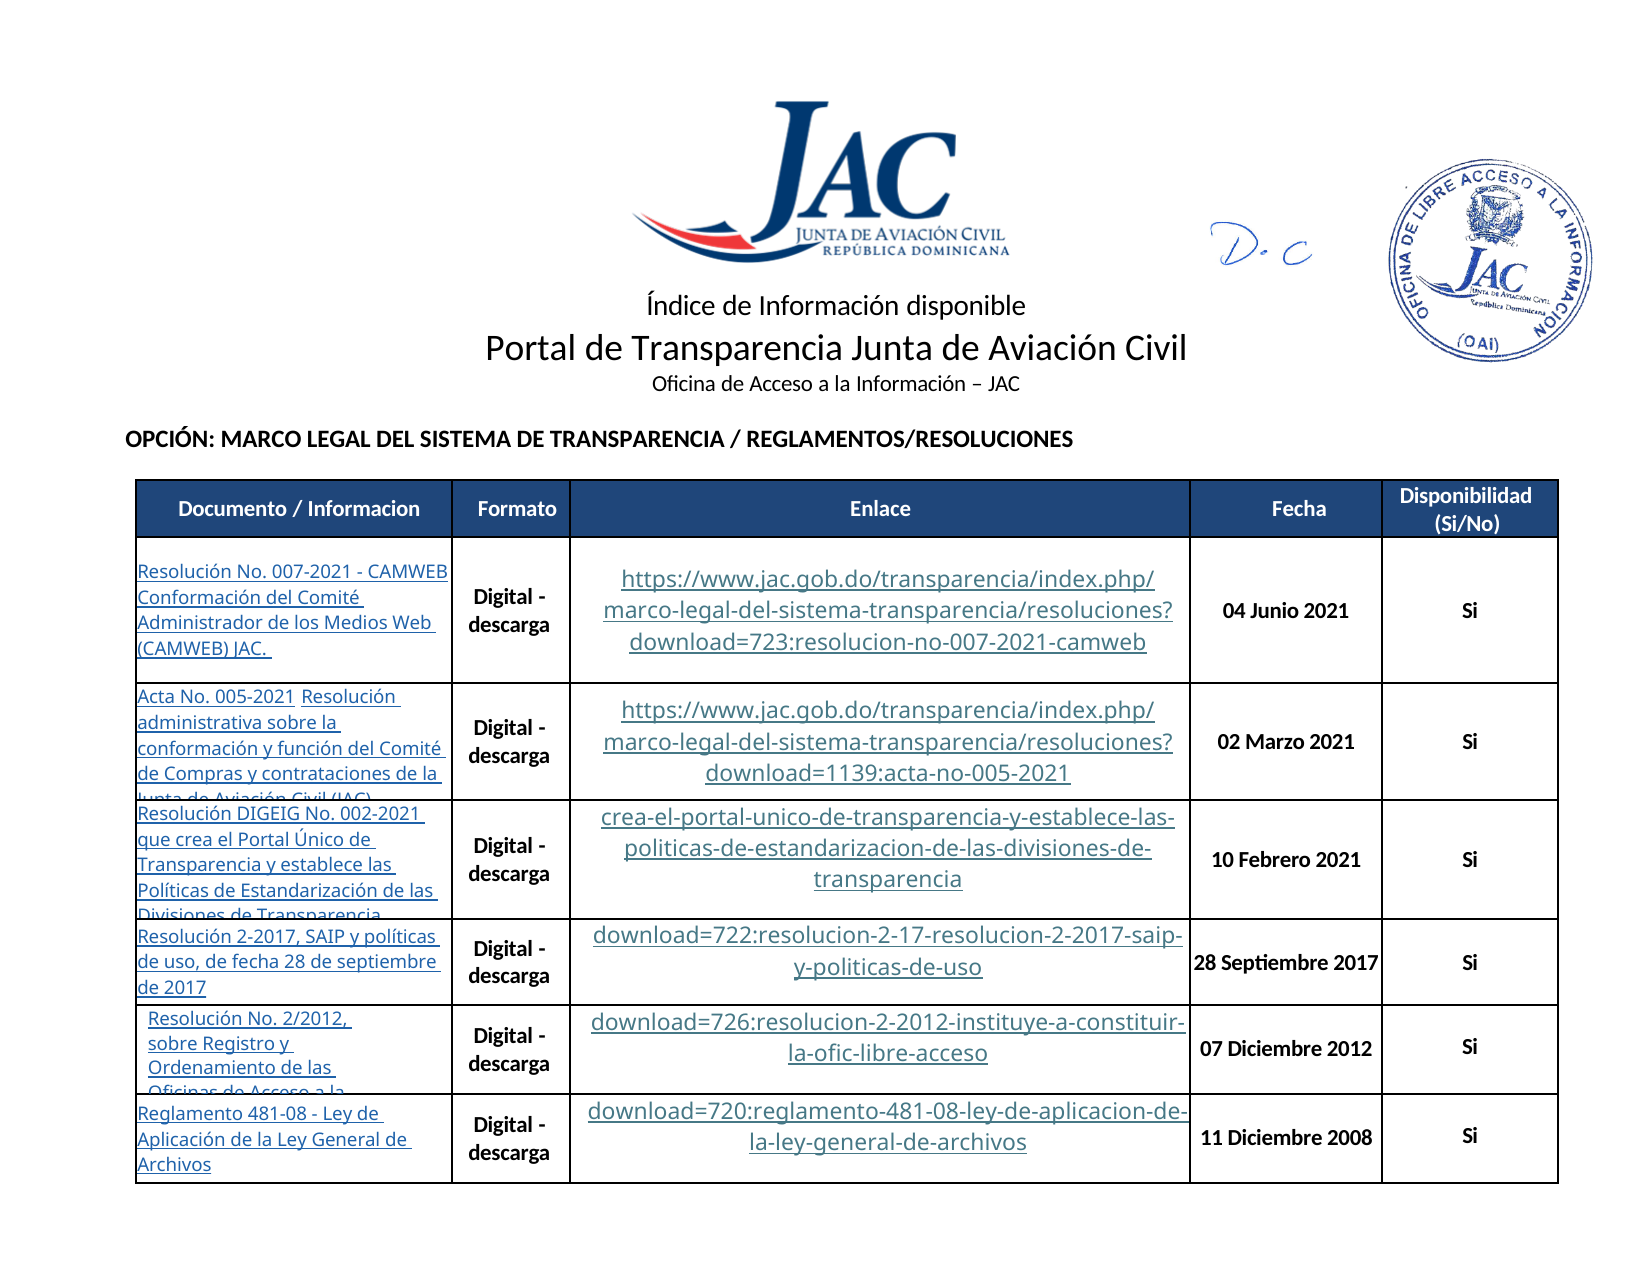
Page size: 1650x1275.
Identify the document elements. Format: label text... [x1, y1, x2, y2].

table_cell Digital - descarga [453, 801, 569, 918]
table_cell https://www.jac.gob.do/transparencia/index.php/marco-legal-del-sistema-transparencia/resoluciones?download=832:resolucion-digeig-no-002-2021-que-crea-el-portal-unico-de-transparencia-y-establece-las-politicas-de-estandarizacion-de-las-divisiones-de-transparencia [571, 801, 1189, 918]
picture [1377, 152, 1597, 368]
table_cell https://www.jac.gob.do/transparencia/index.php/marco-legal-del-sistema-transparencia/resoluciones?download=1139:acta-no-005-2021 [571, 684, 1189, 799]
table_cell Digital - descarga [453, 920, 569, 1004]
text Oficina de Acceso a la Información – JAC [477, 369, 1194, 397]
table_cell https://www.jac.gob.do/transparencia/index.php/marco-legal-del-sistema-transparencia/resoluciones?download=720:reglamento-481-08-ley-de-aplicacion-de-la-ley-general-de-archivos [571, 1095, 1189, 1182]
text Índice de Información disponible [478, 287, 1194, 323]
table_cell Si [1383, 1006, 1557, 1093]
text OPCIÓN: MARCO LEGAL DEL SISTEMA DE TRANSPARENCIA / REGLAMENTOS/RESOLUCIONES [125, 423, 1596, 453]
table_cell Si [1383, 1095, 1557, 1182]
table_cell https://www.jac.gob.do/transparencia/index.php/marco-legal-del-sistema-transparencia/resoluciones?download=726:resolucion-2-2012-instituye-a-constituir-la-ofic-libre-acceso [571, 1006, 1189, 1093]
table_cell Acta No. 005-2021 Resolución administrativa sobre la conformación y función del Comité de Compras y contrataciones de la Junta de Aviación Civil (JAC). [137, 684, 451, 799]
table_cell Resolución No. 2/2012, sobre Registro y Ordenamiento de las Oficinas de Acceso a la Información Pública, de fecha 7 de diciembre de 2012 [137, 1006, 451, 1093]
table_cell Reglamento 481-08 - Ley de Aplicación de la Ley General de Archivos [137, 1095, 451, 1182]
table_header Disponibilidad (Si/No) [1383, 481, 1557, 536]
table_cell Resolución No. 007-2021 - CAMWEB Conformación del Comité Administrador de los Medios Web (CAMWEB) JAC. [137, 538, 451, 682]
text Portal de Transparencia Junta de Aviación Civil [478, 324, 1194, 369]
table_header Formato [453, 481, 569, 536]
table_header Documento / Informacion [137, 481, 451, 536]
table_cell 02 Marzo 2021 [1191, 684, 1381, 799]
table_cell 11 Diciembre 2008 [1191, 1095, 1381, 1182]
table_cell Digital - descarga [453, 684, 569, 799]
table_cell Resolución DIGEIG No. 002-2021 que crea el Portal Único de Transparencia y establece las Políticas de Estandarización de las Divisiones de Transparencia. Deroga la Res. 1/2018 [137, 801, 451, 918]
table_header Fecha [1191, 481, 1381, 536]
table_cell 04 Junio 2021 [1191, 538, 1381, 682]
table_cell https://www.jac.gob.do/transparencia/index.php/marco-legal-del-sistema-transparencia/resoluciones?download=722:resolucion-2-17-resolucion-2-2017-saip-y-politicas-de-uso [571, 920, 1189, 1004]
table_cell Si [1383, 920, 1557, 1004]
table_cell 07 Diciembre 2012 [1191, 1006, 1381, 1093]
table_cell Digital - descarga [453, 538, 569, 682]
table_cell Resolución 2-2017, SAIP y políticas de uso, de fecha 28 de septiembre de 2017 [137, 920, 451, 1004]
table_cell Si [1383, 684, 1557, 799]
picture [625, 93, 1025, 271]
table_cell Si [1383, 538, 1557, 682]
table_cell 10 Febrero 2021 [1191, 801, 1381, 918]
table_cell Si [1383, 801, 1557, 918]
table_header Enlace [571, 481, 1189, 536]
table_cell 28 Septiembre 2017 [1191, 920, 1381, 1004]
table_cell Digital - descarga [453, 1006, 569, 1093]
table_cell Digital - descarga [453, 1095, 569, 1182]
table_cell https://www.jac.gob.do/transparencia/index.php/marco-legal-del-sistema-transparencia/resoluciones?download=723:resolucion-no-007-2021-camweb [571, 538, 1189, 682]
picture [1209, 220, 1314, 267]
